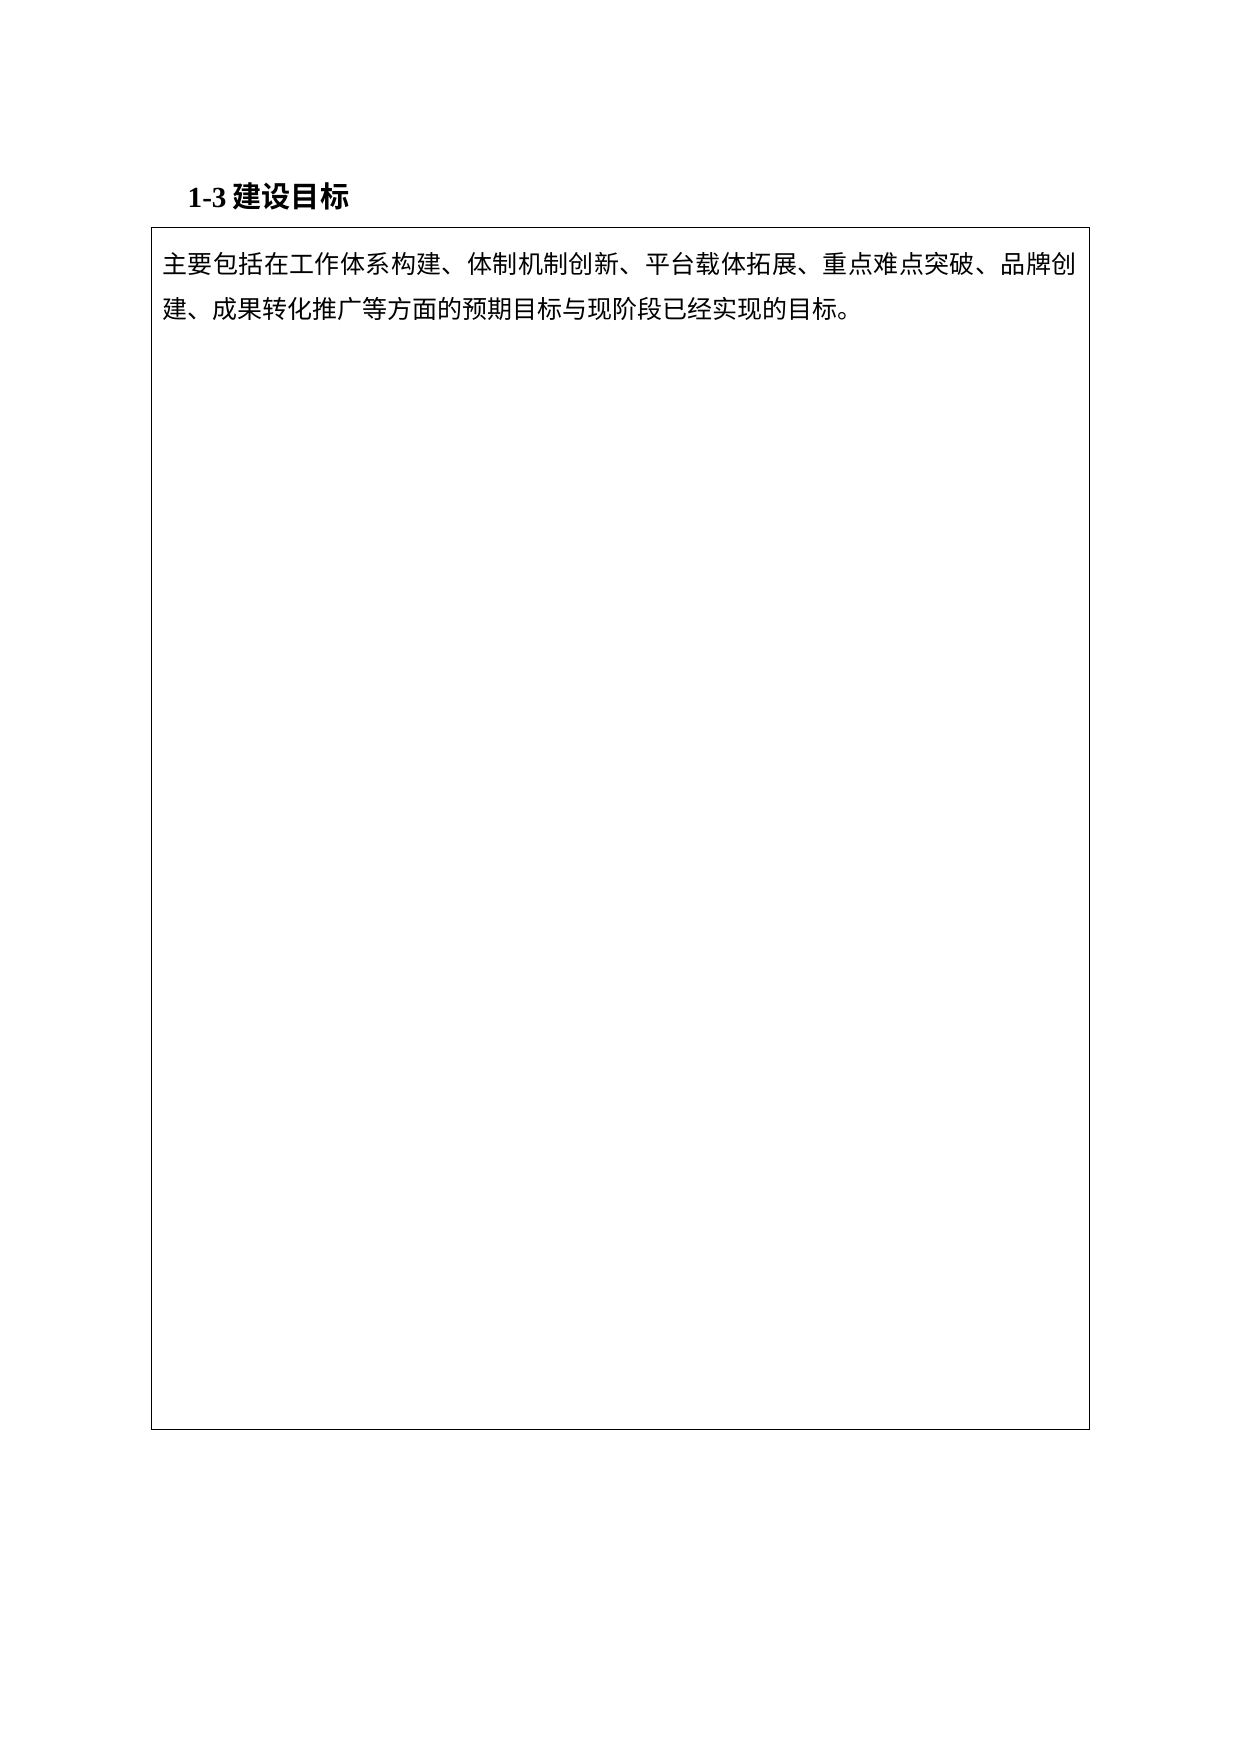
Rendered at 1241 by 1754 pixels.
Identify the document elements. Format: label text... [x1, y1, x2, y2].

table_header 主要包括在工作体系构建、体制机制创新、平台载体拓展、重点难点突破、品牌创建、成果转化推广等方面的预期目标与现阶段已经实现的目标。 [152, 228, 1089, 1428]
text 1-3建设目标 [187, 162, 1053, 227]
